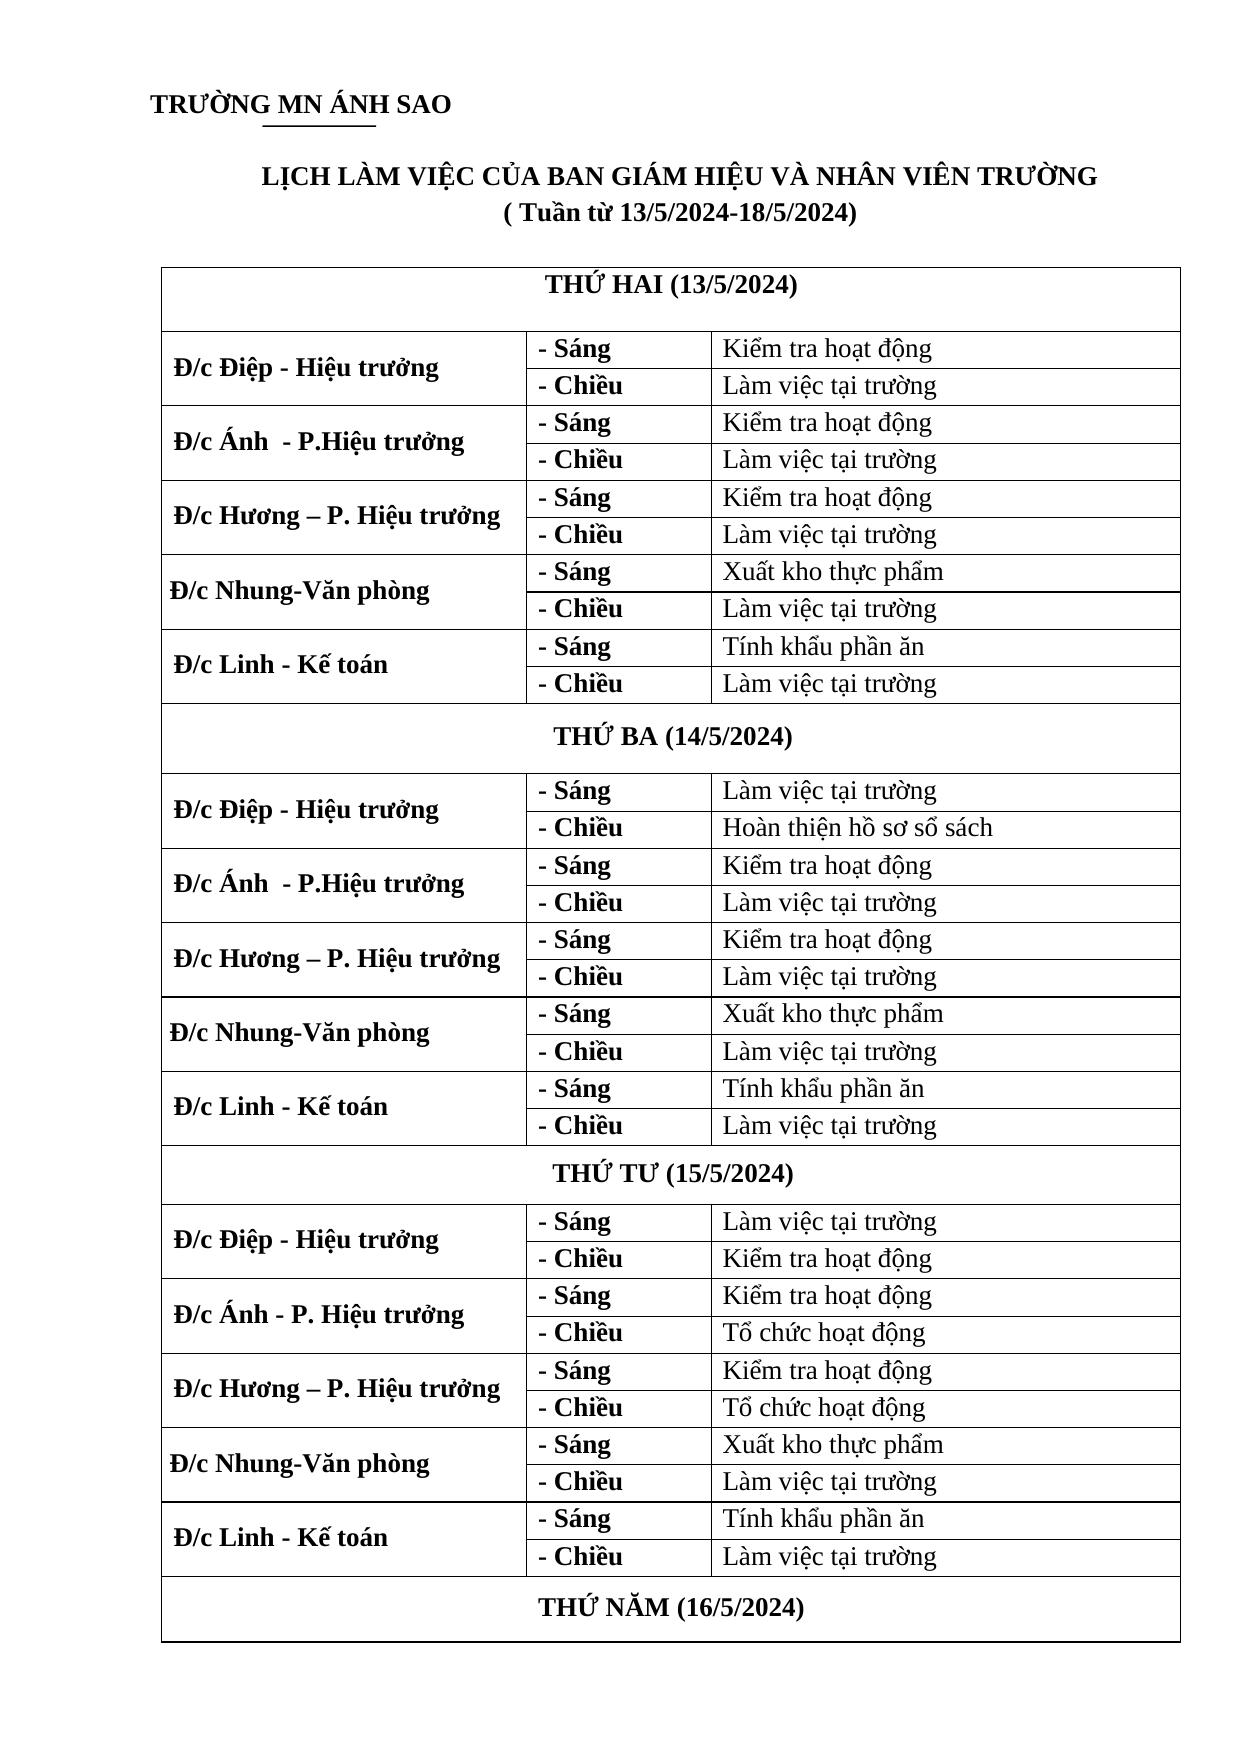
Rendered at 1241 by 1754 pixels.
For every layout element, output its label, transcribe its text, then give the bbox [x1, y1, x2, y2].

table_cell - Chiều [527, 1109, 711, 1145]
table_cell Xuất kho thực phẩm [712, 555, 1180, 591]
table_cell Đ/c Ánh - P.Hiệu trưởng [162, 406, 526, 480]
table_cell Làm việc tại trường [712, 1109, 1180, 1145]
table_cell Kiểm tra hoạt động [712, 406, 1180, 443]
table_cell - Chiều [527, 444, 711, 480]
table_cell Tính khẩu phần ăn [712, 1503, 1180, 1539]
table_cell Đ/c Nhung-Văn phòng [162, 555, 526, 628]
table_cell Kiểm tra hoạt động [712, 849, 1180, 885]
table_cell - Chiều [527, 960, 711, 996]
table_cell Đ/c Điệp - Hiệu trưởng [162, 332, 526, 405]
table_cell Kiểm tra hoạt động [712, 923, 1180, 959]
table_cell Làm việc tại trường [712, 518, 1180, 554]
table_cell Đ/c Điệp - Hiệu trưởng [162, 774, 526, 848]
table_cell THỨ BA (14/5/2024) [162, 704, 1180, 773]
table_cell - Sáng [527, 630, 711, 666]
table_cell - Chiều [527, 593, 711, 628]
table_cell - Chiều [527, 886, 711, 922]
table_cell Làm việc tại trường [712, 1465, 1180, 1501]
table_cell - Chiều [527, 1317, 711, 1353]
table_header THỨ HAI (13/5/2024) [162, 268, 1180, 331]
table_cell Đ/c Hương – P. Hiệu trưởng [162, 923, 526, 996]
table_cell - Sáng [527, 1279, 711, 1316]
table_cell - Sáng [527, 481, 711, 517]
table_cell - Chiều [527, 1242, 711, 1278]
table_cell Làm việc tại trường [712, 444, 1180, 480]
table_cell Xuất kho thực phẩm [712, 998, 1180, 1034]
table_cell - Chiều [527, 1465, 711, 1501]
table_cell Kiểm tra hoạt động [712, 332, 1180, 368]
table_cell Làm việc tại trường [712, 774, 1180, 811]
table_cell Đ/c Điệp - Hiệu trưởng [162, 1205, 526, 1278]
table_cell - Chiều [527, 1540, 711, 1576]
table_cell - Sáng [527, 998, 711, 1034]
table_cell - Chiều [527, 369, 711, 405]
table_cell - Sáng [527, 1072, 711, 1108]
table_cell Làm việc tại trường [712, 593, 1180, 628]
table_cell - Chiều [527, 1035, 711, 1071]
table_cell Hoàn thiện hồ sơ sổ sách [712, 812, 1180, 848]
table_cell Làm việc tại trường [712, 1035, 1180, 1071]
table_cell Làm việc tại trường [712, 886, 1180, 922]
table_cell - Sáng [527, 774, 711, 811]
table_cell Tổ chức hoạt động [712, 1317, 1180, 1353]
table_cell - Sáng [527, 406, 711, 443]
text ( Tuần từ 13/5/2024-18/5/2024) [150, 196, 1210, 227]
table_cell - Sáng [527, 849, 711, 885]
table_cell Đ/c Linh - Kế toán [162, 1072, 526, 1145]
table_cell THỨ NĂM (16/5/2024) [162, 1577, 1180, 1641]
table_cell - Sáng [527, 1503, 711, 1539]
table_cell - Sáng [527, 332, 711, 368]
table_cell Tính khẩu phần ăn [712, 630, 1180, 666]
table_cell Đ/c Hương – P. Hiệu trưởng [162, 481, 526, 554]
table_cell Kiểm tra hoạt động [712, 1242, 1180, 1278]
table_cell - Chiều [527, 812, 711, 848]
table_cell - Chiều [527, 1391, 711, 1427]
text LỊCH LÀM VIỆC CỦA BAN GIÁM HIỆU VÀ NHÂN VIÊN TRƯỜNG [150, 160, 1210, 191]
table_cell Đ/c Ánh - P. Hiệu trưởng [162, 1279, 526, 1353]
table_cell Làm việc tại trường [712, 667, 1180, 703]
table_cell Đ/c Nhung-Văn phòng [162, 1428, 526, 1501]
table_cell Kiểm tra hoạt động [712, 1354, 1180, 1390]
text TRƯỜNG MN ÁNH SAO [150, 89, 1210, 120]
table_cell - Sáng [527, 923, 711, 959]
table_cell - Chiều [527, 667, 711, 703]
table_cell THỨ TƯ (15/5/2024) [162, 1146, 1180, 1204]
table_cell Làm việc tại trường [712, 369, 1180, 405]
table_cell Tính khẩu phần ăn [712, 1072, 1180, 1108]
table_cell - Sáng [527, 555, 711, 591]
table_cell Đ/c Ánh - P.Hiệu trưởng [162, 849, 526, 922]
table_cell - Chiều [527, 518, 711, 554]
table_cell Tổ chức hoạt động [712, 1391, 1180, 1427]
table_cell Đ/c Nhung-Văn phòng [162, 998, 526, 1071]
table_cell - Sáng [527, 1428, 711, 1464]
table_cell Xuất kho thực phẩm [712, 1428, 1180, 1464]
table_cell Đ/c Linh - Kế toán [162, 1503, 526, 1576]
table_cell - Sáng [527, 1354, 711, 1390]
table_cell Làm việc tại trường [712, 960, 1180, 996]
table_cell - Sáng [527, 1205, 711, 1241]
table_cell Làm việc tại trường [712, 1540, 1180, 1576]
table_cell Làm việc tại trường [712, 1205, 1180, 1241]
table_cell Đ/c Linh - Kế toán [162, 630, 526, 703]
table_cell Kiểm tra hoạt động [712, 1279, 1180, 1316]
table_cell Đ/c Hương – P. Hiệu trưởng [162, 1354, 526, 1427]
table_cell Kiểm tra hoạt động [712, 481, 1180, 517]
